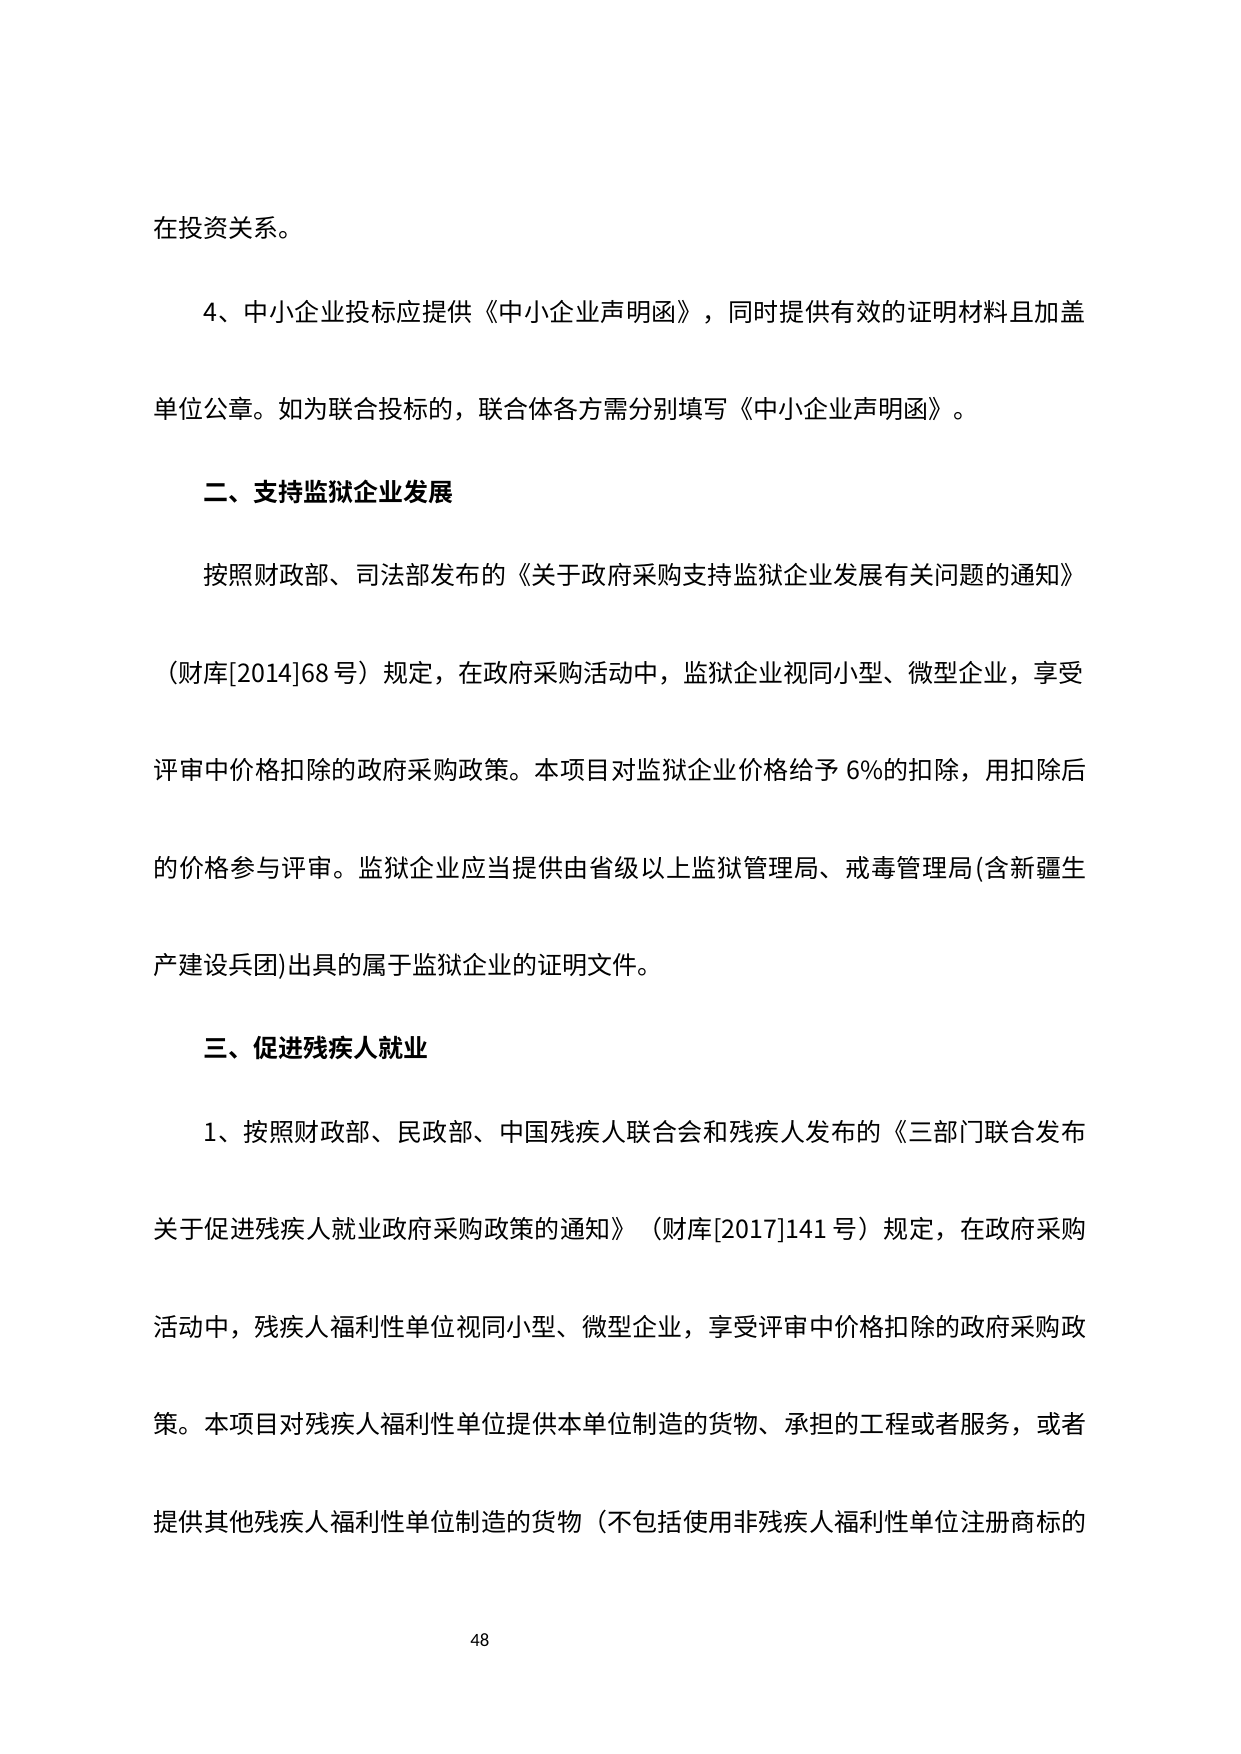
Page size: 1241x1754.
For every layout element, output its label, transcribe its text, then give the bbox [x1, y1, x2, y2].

text 三、促进残疾人就业 [153, 1014, 1087, 1079]
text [153, 194, 1087, 259]
text 按照财政部、司法部发布的《关于政府采购支持监狱企业发展有关问题的通知》（财库[2014]68号）规定，在政府采购活动中，监狱企业视同小型、微型企业，享受评审中价格扣除的政府采购政策。本项目对监狱企业价格给予6%的扣除，用扣除后的价格参与评审。监狱企业应当提供由省级以上监狱管理局、戒毒管理局(含新疆生产建设兵团)出具的属于监狱企业的证明文件。 [153, 541, 1087, 996]
text 二、支持监狱企业发展 [153, 458, 1087, 523]
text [153, 1098, 1087, 1553]
text 4、中小企业投标应提供《中小企业声明函》，同时提供有效的证明材料且加盖单位公章。如为联合投标的，联合体各方需分别填写《中小企业声明函》。 [153, 278, 1087, 440]
